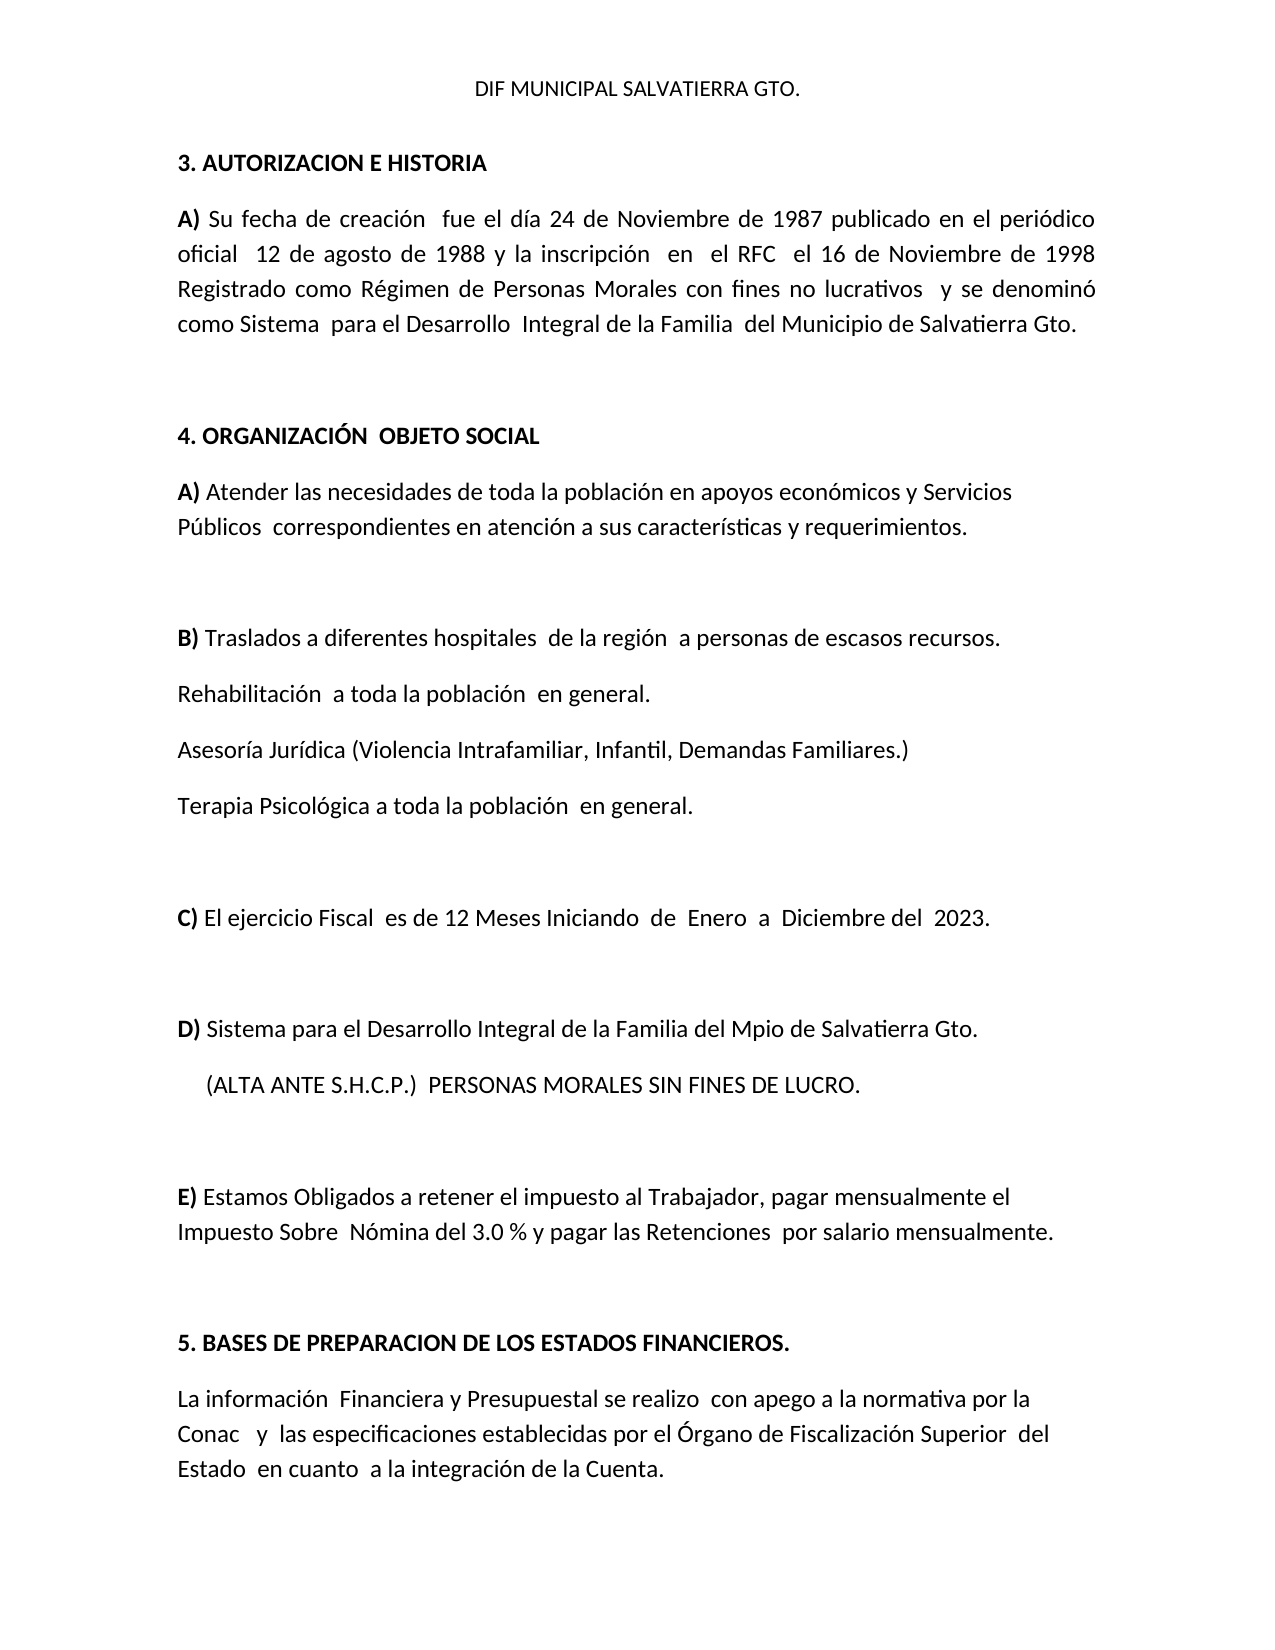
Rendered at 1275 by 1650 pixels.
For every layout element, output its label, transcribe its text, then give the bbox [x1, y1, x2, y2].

text 4. ORGANIZACIÓN OBJETO SOCIAL [177, 420, 1098, 451]
text (ALTA ANTE S.H.C.P.) PERSONAS MORALES SIN FINES DE LUCRO. [177, 1069, 1098, 1100]
text C) El ejercicio Fiscal es de 12 Meses Iniciando de Enero a Diciembre del 2023. [177, 902, 1098, 932]
text La información Financiera y Presupuestal se realizo con apego a la normativa por la Conac y las especificaciones establecidas por el Órgano de Fiscalización Superior del Estado en cuanto a la integración de la Cuenta. [177, 1383, 1098, 1484]
text E) Estamos Obligados a retener el impuesto al Trabajador, pagar mensualmente el Impuesto Sobre Nómina del 3.0 % y pagar las Retenciones por salario mensualmente. [177, 1181, 1098, 1246]
text D) Sistema para el Desarrollo Integral de la Familia del Mpio de Salvatierra Gto. [177, 1013, 1098, 1044]
text B) Traslados a diferentes hospitales de la región a personas de escasos recursos. [177, 623, 1098, 653]
text A) Atender las necesidades de toda la población en apoyos económicos y Servicios Públicos correspondientes en atención a sus características y requerimientos. [177, 476, 1098, 541]
text 5. BASES DE PREPARACION DE LOS ESTADOS FINANCIEROS. [177, 1328, 1098, 1358]
text Terapia Psicológica a toda la población en general. [177, 790, 1098, 821]
text Rehabilitación a toda la población en general. [177, 678, 1098, 709]
text 3. AUTORIZACION E HISTORIA [177, 148, 1098, 178]
text Asesoría Jurídica (Violencia Intrafamiliar, Infantil, Demandas Familiares.) [177, 734, 1098, 765]
text A) Su fecha de creación fue el día 24 de Noviembre de 1987 publicado en el periódico oficial 12 de agosto de 1988 y la inscripción en el RFC el 16 de Noviembre de 1998 Registrado como Régimen de Personas Morales con fines no lucrativos y se denominó como Sistema para el Desarrollo Integral de la Familia del Municipio de Salvatierra Gto. [177, 203, 1098, 339]
